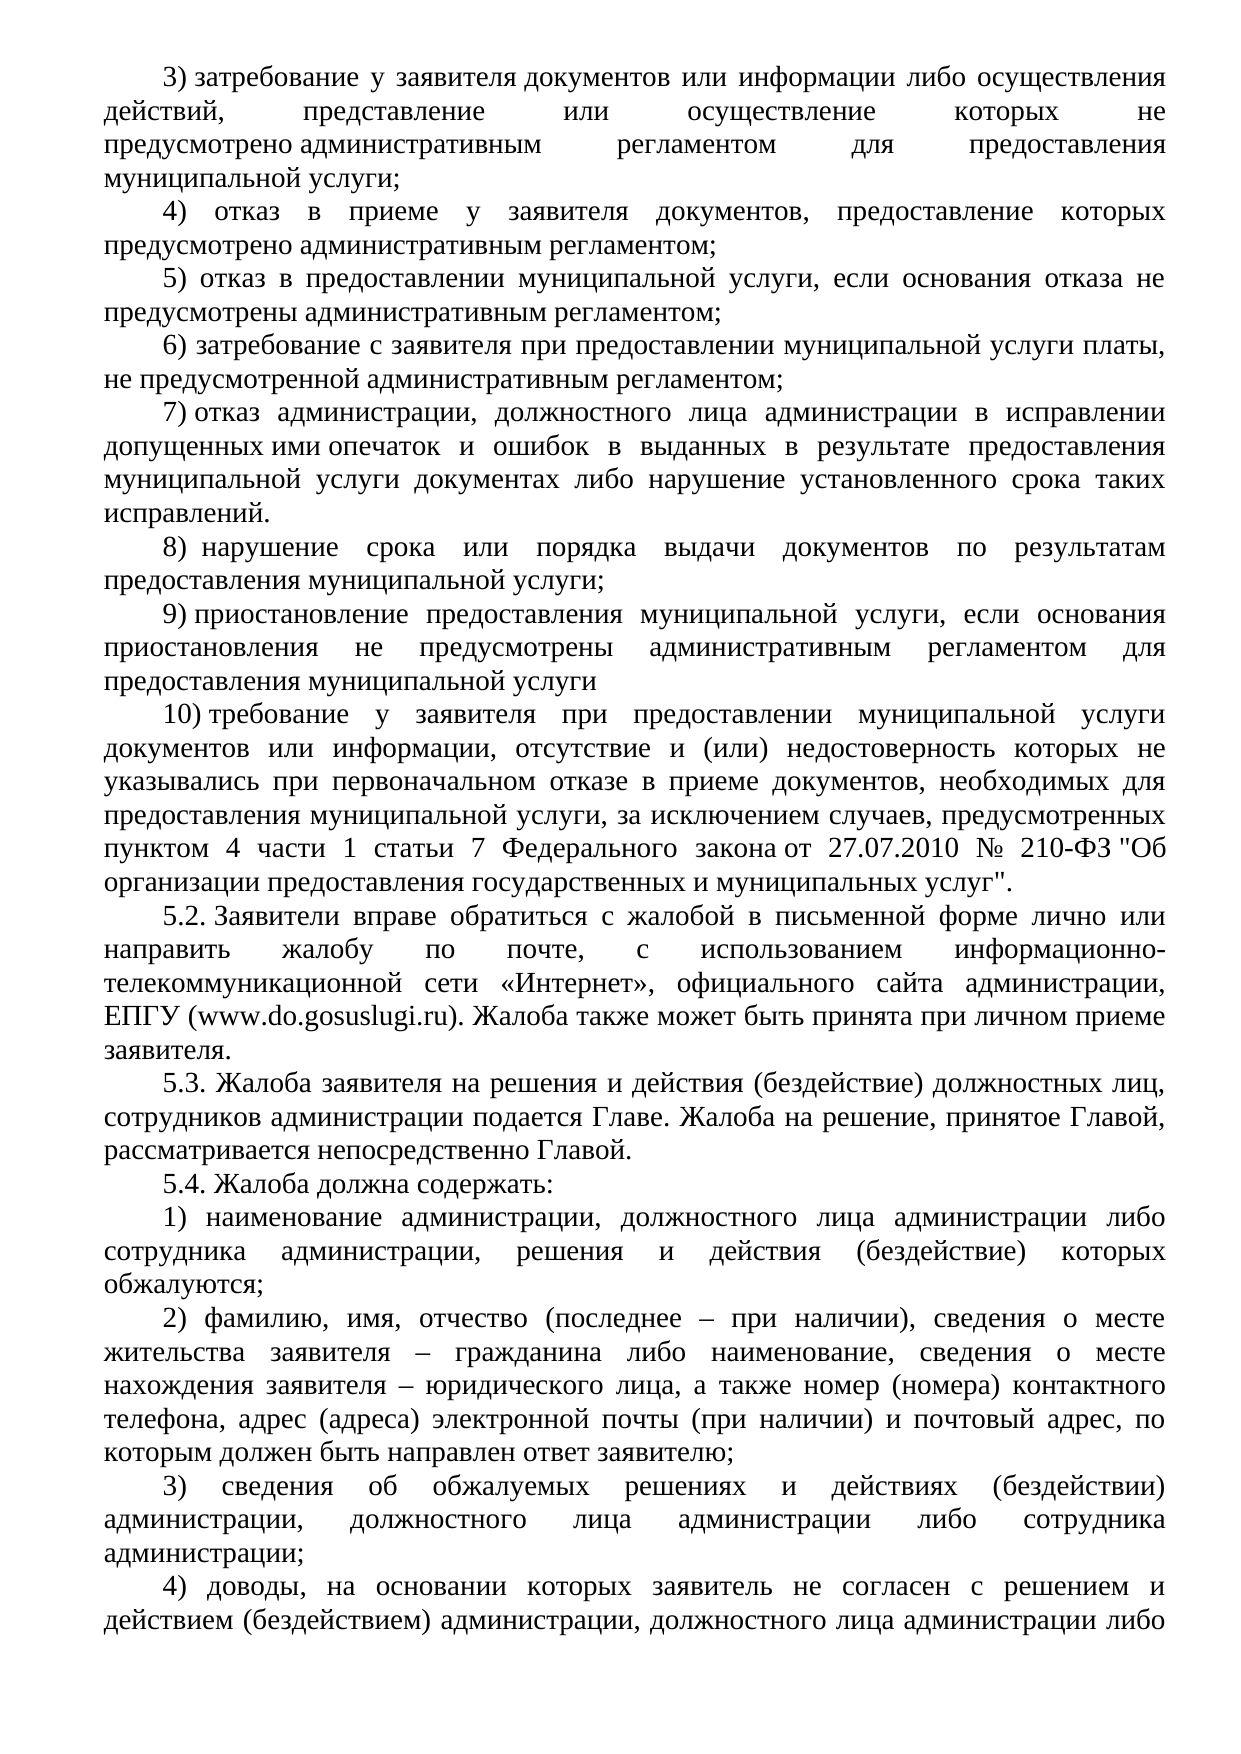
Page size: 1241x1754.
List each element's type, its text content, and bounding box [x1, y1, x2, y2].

text 4) отказ в приеме у заявителя документов, предоставление которых предусмотрено административным регламентом; [103, 193, 1167, 260]
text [103, 1568, 1167, 1636]
text 6) затребование с заявителя при предоставлении муниципальной услуги платы, не предусмотренной административным регламентом; [103, 327, 1167, 394]
text 7) отказ администрации, должностного лица администрации в исправлении допущенных ими опечаток и ошибок в выданных в результате предоставления муниципальной услуги документах либо нарушение установленного срока таких исправлений. [103, 394, 1167, 529]
text 5.4. Жалоба должна содержать: [103, 1166, 1167, 1199]
text 10) требование у заявителя при предоставлении муниципальной услуги документов или информации, отсутствие и (или) недостоверность которых не указывались при первоначальном отказе в приеме документов, необходимых для предоставления муниципальной услуги, за исключением случаев, предусмотренных пунктом 4 части 1 статьи 7 Федерального закона от 27.07.2010 № 210-ФЗ "Об организации предоставления государственных и муниципальных услуг". [103, 696, 1167, 898]
text 9) приостановление предоставления муниципальной услуги, если основания приостановления не предусмотрены административным регламентом для предоставления муниципальной услуги [103, 596, 1167, 696]
text 1) наименование администрации, должностного лица администрации либо сотрудника администрации, решения и действия (бездействие) которых обжалуются; [103, 1199, 1167, 1300]
text 5.3. Жалоба заявителя на решения и действия (бездействие) должностных лиц, сотрудников администрации подается Главе. Жалоба на решение, принятое Главой, рассматривается непосредственно Главой. [103, 1065, 1167, 1166]
text 5.2. Заявители вправе обратиться с жалобой в письменной форме лично или направить жалобу по почте, с использованием информационно-телекоммуникационной сети «Интернет», официального сайта администрации, ЕПГУ (www.do.gosuslugi.ru). Жалоба также может быть принята при личном приеме заявителя. [103, 898, 1167, 1065]
text 2) фамилию, имя, отчество (последнее – при наличии), сведения о месте жительства заявителя – гражданина либо наименование, сведения о месте нахождения заявителя – юридического лица, а также номер (номера) контактного телефона, адрес (адреса) электронной почты (при наличии) и почтовый адрес, по которым должен быть направлен ответ заявителю; [103, 1300, 1167, 1468]
text 3) затребование у заявителя документов или информации либо осуществления действий, представление или осуществление которых не предусмотрено административным регламентом для предоставления муниципальной услуги; [103, 59, 1167, 193]
text 5) отказ в предоставлении муниципальной услуги, если основания отказа не предусмотрены административным регламентом; [103, 260, 1167, 327]
text 8) нарушение срока или порядка выдачи документов по результатам предоставления муниципальной услуги; [103, 529, 1167, 596]
text 3) сведения об обжалуемых решениях и действиях (бездействии) администрации, должностного лица администрации либо сотрудника администрации; [103, 1468, 1167, 1568]
